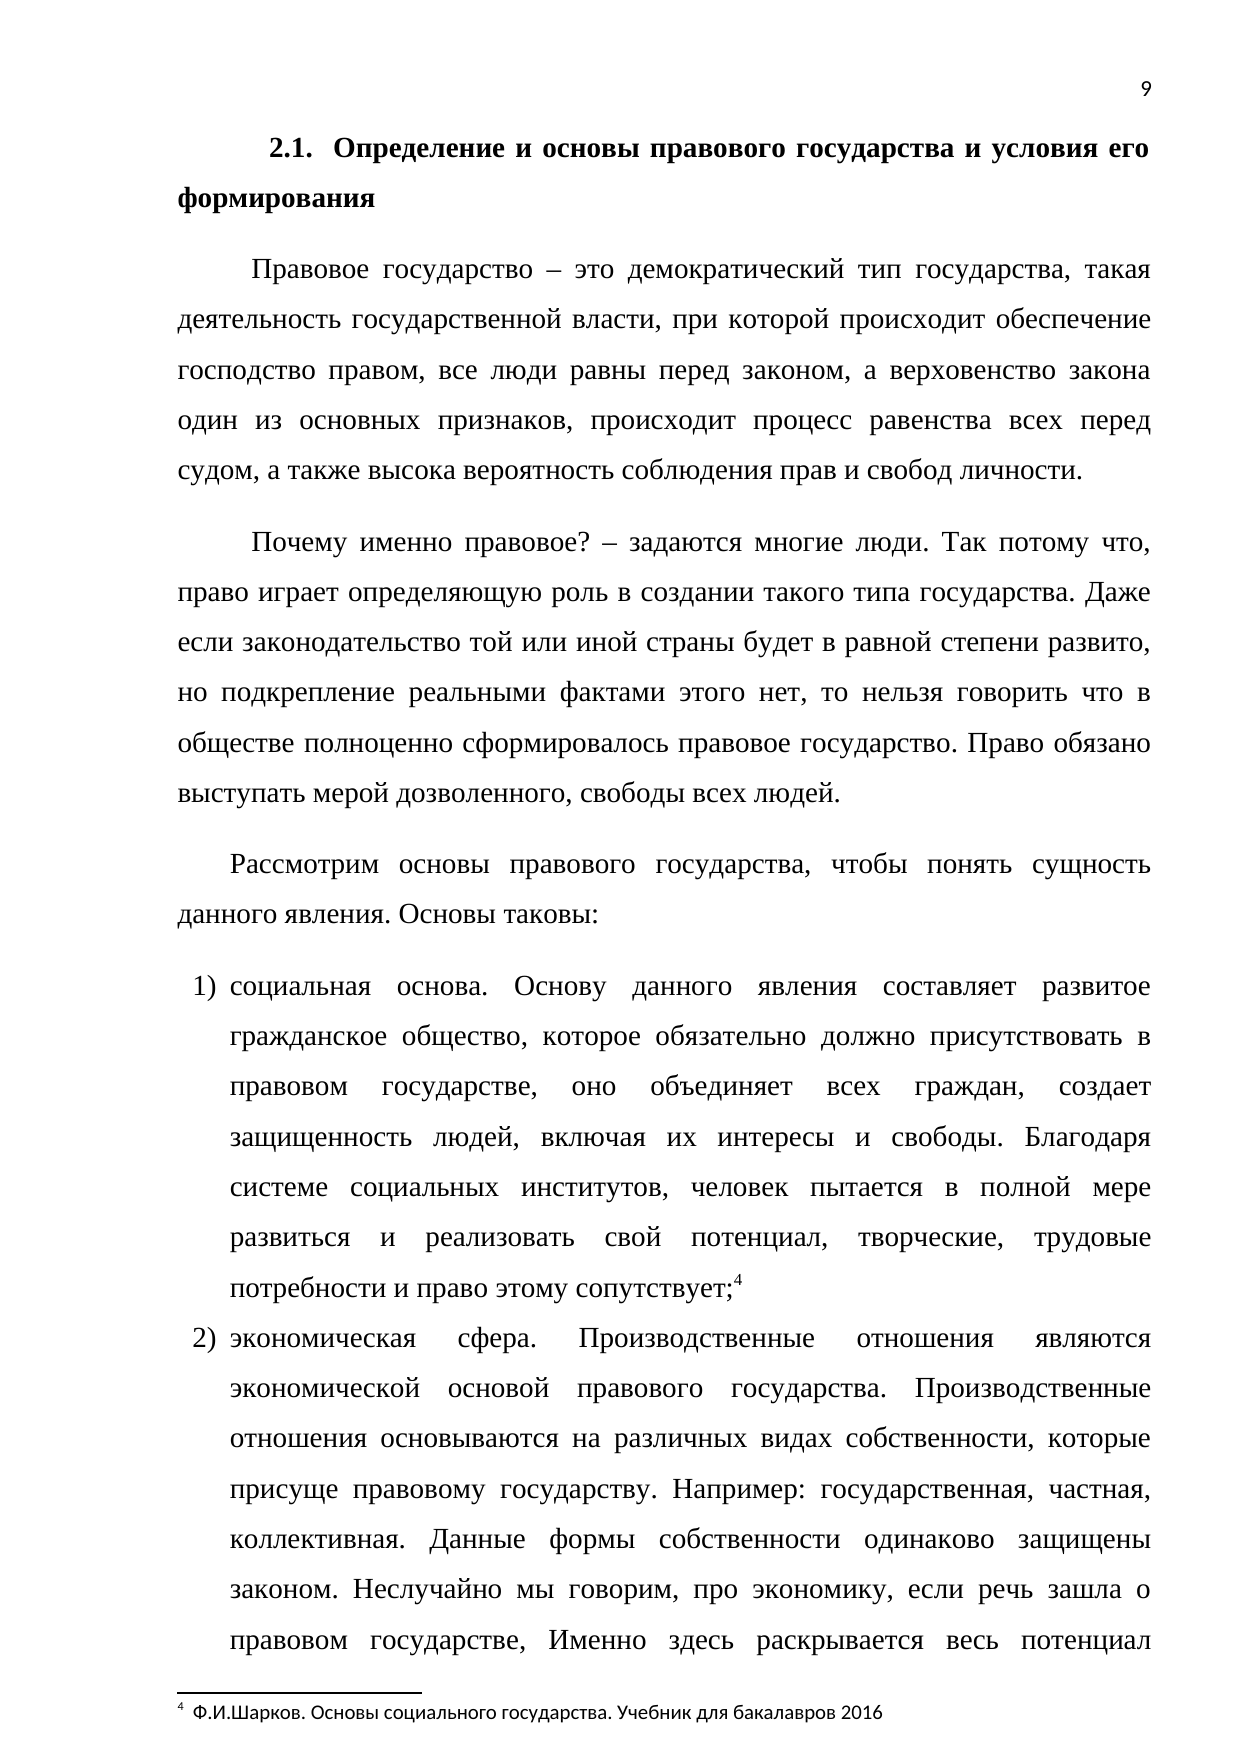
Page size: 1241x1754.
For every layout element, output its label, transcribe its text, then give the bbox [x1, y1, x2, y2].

text Правовое государство – это демократический тип государства, такая деятельность государственной власти, при которой происходит обеспечение господство правом, все люди равны перед законом, а верховенство закона один из основных признаков, происходит процесс равенства всех перед судом, а также высока вероятность соблюдения прав и свобод личности. [177, 251, 1152, 486]
list социальная основа. Основу данного явления составляет развитое гражданское общество, которое обязательно должно присутствовать в правовом государстве, оно объединяет всех граждан, создает защищенность людей, включая их интересы и свободы. Благодаря системе социальных институтов, человек пытается в полной мере развиться и реализовать свой потенциал, творческие, трудовые потребности и право этому сопутствует; [192, 968, 1152, 1303]
text Почему именно правовое? – задаются многие люди. Так потому что, право играет определяющую роль в создании такого типа государства. Даже если законодательство той или иной страны будет в равной степени развито, но подкрепление реальными фактами этого нет, то нельзя говорить что в обществе полноценно сформировалось правовое государство. Право обязано выступать мерой дозволенного, свободы всех людей. [177, 524, 1152, 809]
text Рассмотрим основы правового государства, чтобы понять сущность данного явления. Основы таковы: [177, 846, 1152, 930]
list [192, 1320, 1152, 1655]
text 2.1. Определение и основы правового государства и условия его формирования [177, 130, 1152, 214]
